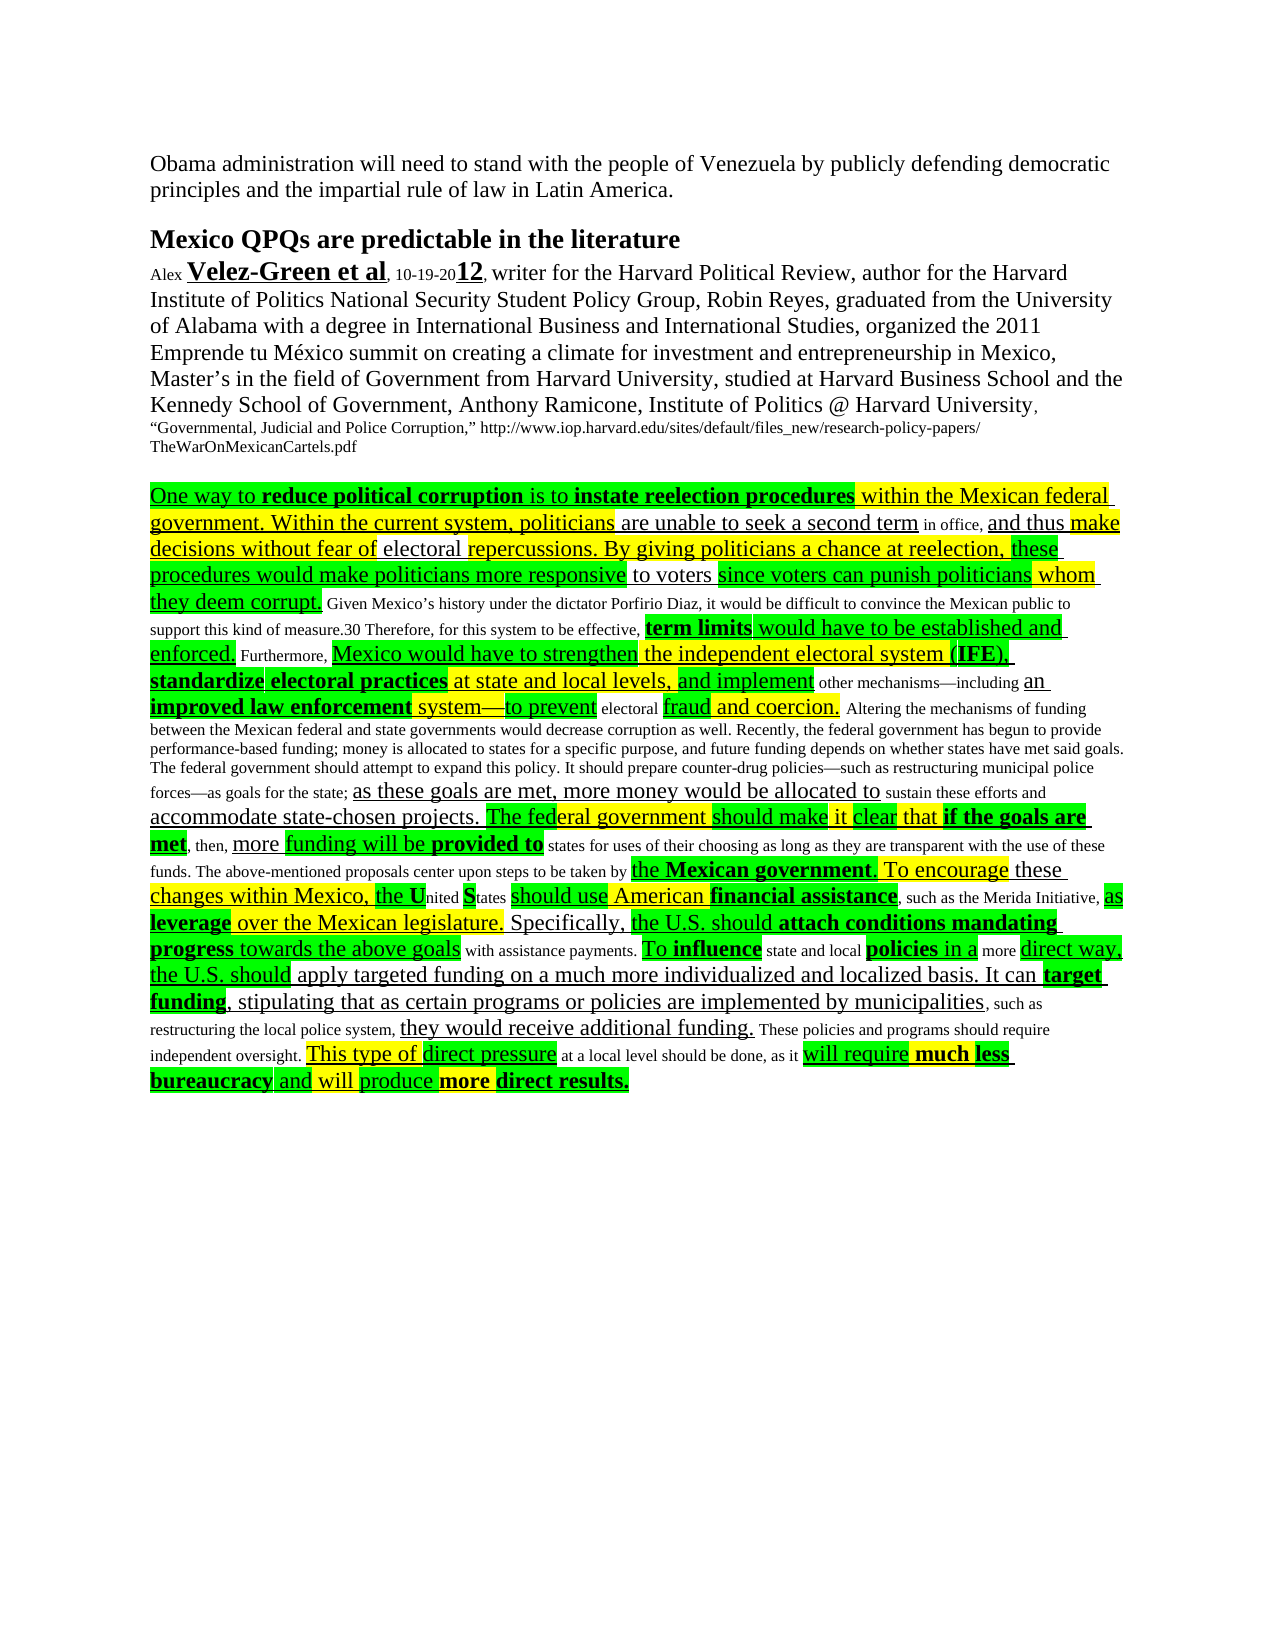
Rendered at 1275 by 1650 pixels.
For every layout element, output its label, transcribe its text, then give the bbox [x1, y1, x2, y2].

text Alex Velez-Green et al, 10-19-2012, writer for the Harvard Political Review, author for the Harvard Institute of Politics National Security Student Policy Group, Robin Reyes, graduated from the University of Alabama with a degree in International Business and International Studies, organized the 2011 Emprende tu México summit on creating a climate for investment and entrepreneurship in Mexico, Master’s in the field of Government from Harvard University, studied at Harvard Business School and the Kennedy School of Government, Anthony Ramicone, Institute of Politics @ Harvard University, “Governmental, Judicial and Police Corruption,” http://www.iop.harvard.edu/sites/default/files_new/research-policy-papers/TheWarOnMexicanCartels.pdf [150, 255, 1125, 456]
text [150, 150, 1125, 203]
subtitle Mexico QPQs are predictable in the literature [150, 223, 1125, 255]
text One way to reduce political corruption is to instate reelection procedures within the Mexican federal government. Within the current system, politicians are unable to seek a second term in office, and thus make decisions without fear of electoral repercussions. By giving politicians a chance at reelection, these procedures would make politicians more responsive to voters since voters can punish politicians whom they deem corrupt. Given Mexico’s history under the dictator Porfirio Diaz, it would be difficult to convince the Mexican public to support this kind of measure.30 Therefore, for this system to be effective, term limits would have to be established and enforced. Furthermore, Mexico would have to strengthen the independent electoral system (IFE), standardize electoral practices at state and local levels, and implement other mechanisms—including an improved law enforcement system—to prevent electoral fraud and coercion. Altering the mechanisms of funding between the Mexican federal and state governments would decrease corruption as well. Recently, the federal government has begun to provide performance-based funding; money is allocated to states for a specific purpose, and future funding depends on whether states have met said goals. The federal government should attempt to expand this policy. It should prepare counter-drug policies—such as restructuring municipal police forces—as goals for the state; as these goals are met, more money would be allocated to sustain these efforts and accommodate state-chosen projects. The federal government should make it clear that if the goals are met, then, more funding will be provided to states for uses of their choosing as long as they are transparent with the use of these funds. The above-mentioned proposals center upon steps to be taken by the Mexican government. To encourage these changes within Mexico, the United States should use American financial assistance, such as the Merida Initiative, as leverage over the Mexican legislature. Specifically, the U.S. should attach conditions mandating progress towards the above goals with assistance payments. To influence state and local policies in a more direct way, the U.S. should apply targeted funding on a much more individualized and localized basis. It can target funding, stipulating that as certain programs or policies are implemented by municipalities, such as restructuring the local police system, they would receive additional funding. These policies and programs should require independent oversight. This type of direct pressure at a local level should be done, as it will require much less bureaucracy and will produce more direct results. [150, 456, 1125, 1093]
